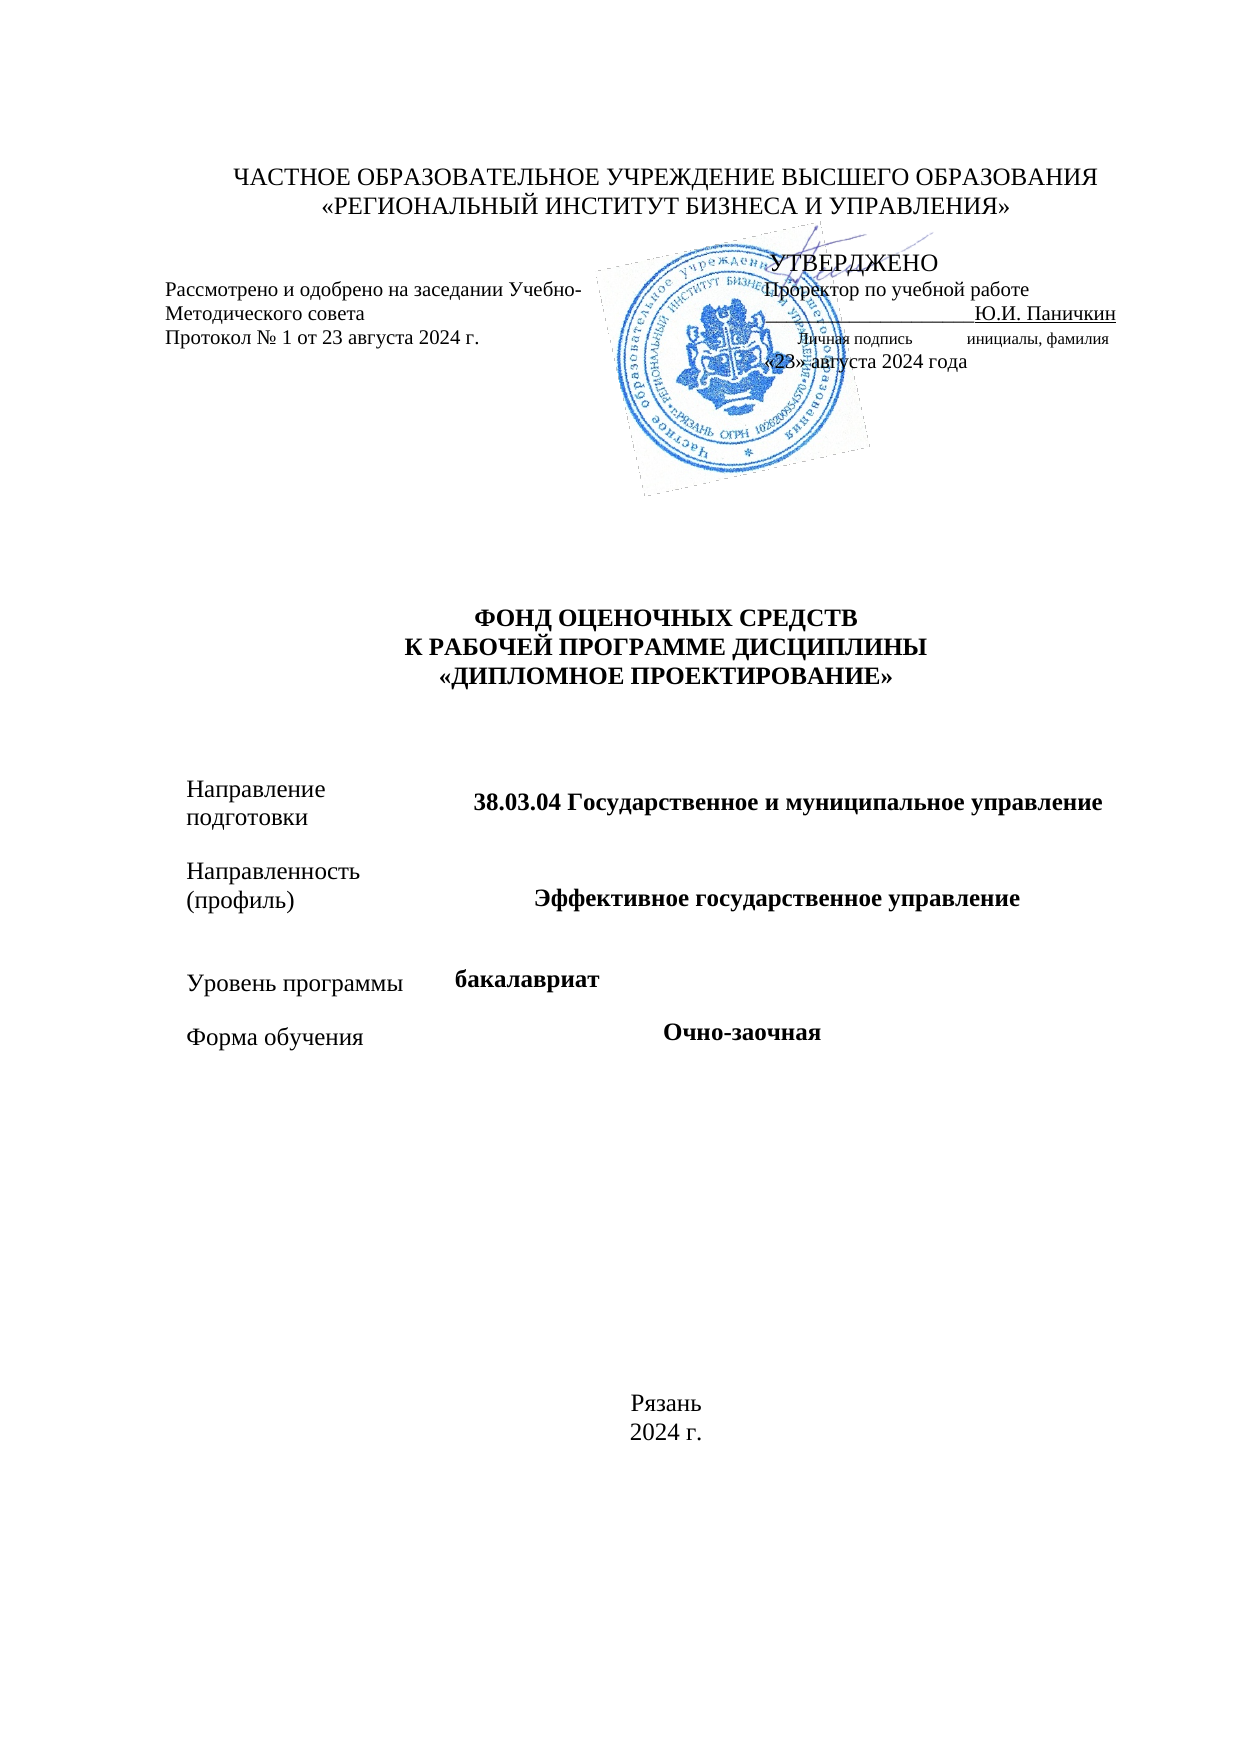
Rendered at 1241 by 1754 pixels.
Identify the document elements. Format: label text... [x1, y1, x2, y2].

picture [703, 219, 939, 248]
text «23» августа 2024 года [165, 349, 1167, 373]
text Методического совета ____________________Ю.И. Паничкин [165, 301, 1167, 325]
text Рязань [165, 1388, 1167, 1417]
text бакалавриат [454, 964, 1167, 992]
text К РАБОЧЕЙ ПРОГРАММЕ ДИСЦИПЛИНЫ «ДИПЛОМНОЕ ПРОЕКТИРОВАНИЕ» [165, 632, 1167, 689]
text УТВЕРДЖЕНО [165, 248, 1167, 277]
text Рассмотрено и одобрено на заседании Учебно- Проректор по учебной работе [165, 277, 1167, 301]
text Эффективное государственное управление [271, 883, 1167, 912]
text ФОНД ОЦЕНОЧНЫХ СРЕДСТВ [165, 603, 1167, 632]
text 38.03.04 Государственное и муниципальное управление [165, 787, 1167, 816]
text Очно-заочная [400, 1017, 1167, 1046]
text «РЕГИОНАЛЬНЫЙ ИНСТИТУТ БИЗНЕСА И УПРАВЛЕНИЯ» [165, 191, 1167, 219]
text 2024 г. [165, 1417, 1167, 1445]
text Протокол № 1 от 23 августа 2024 г. Личная подпись инициалы, фамилия [165, 325, 1167, 349]
picture [618, 373, 869, 496]
text ЧАСТНОЕ ОБРАЗОВАТЕЛЬНОЕ УЧРЕЖДЕНИЕ ВЫСШЕГО ОБРАЗОВАНИЯ [165, 162, 1167, 191]
